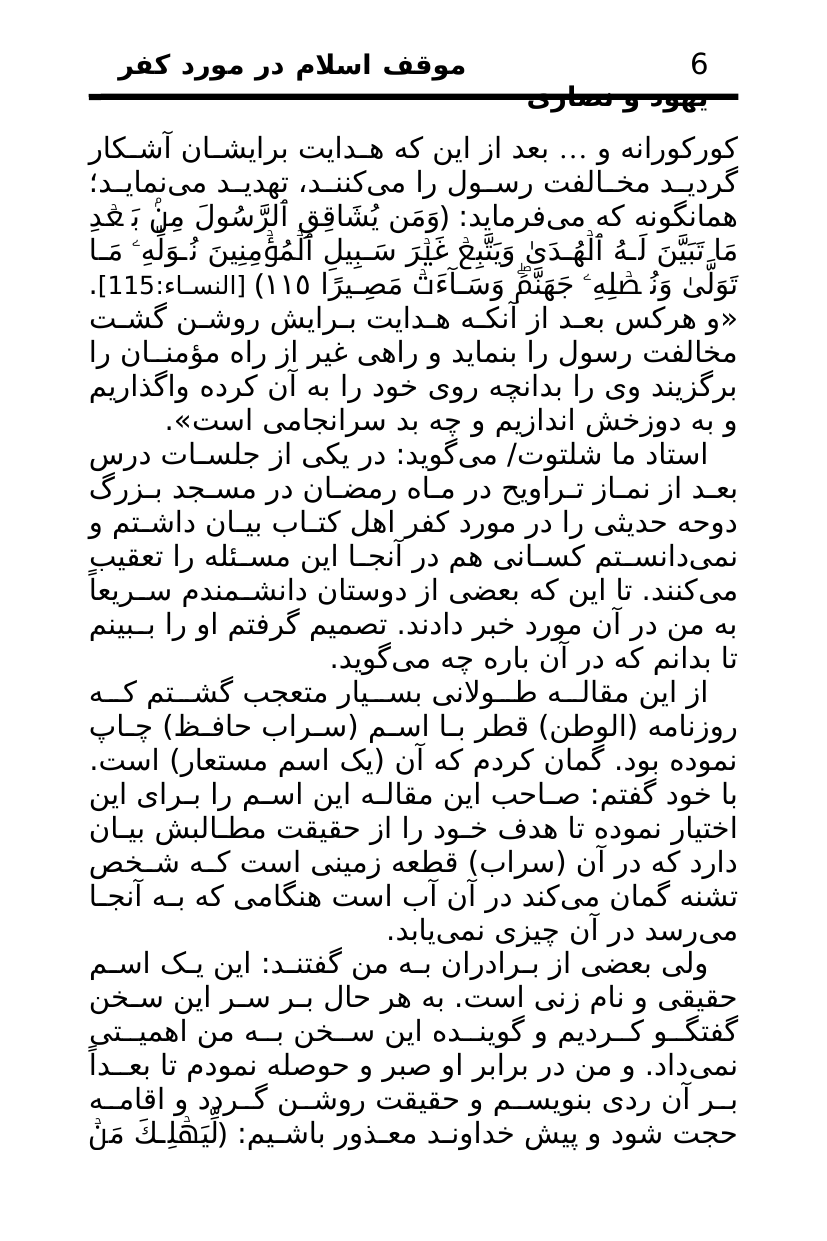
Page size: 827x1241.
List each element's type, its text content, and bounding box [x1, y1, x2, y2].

text از این مقاله طولانی بسیار متعجب گشتم که روزنامه (الوطن) قطر با اسم (سراب حافظ) چاپ نموده بود. گمان کردم که آن (یک اسم مستعار) است. با خود گفتم: صاحب این مقاله این اسم را برای این اختیار نموده تا هدف خود را از حقیقت مطالبش بیان دارد که در آن (سراب) قطعه زمینی است که شخص تشنه گمان می‌کند در آن آب است هنگامی که به آنجا می‌رسد در آن چیزی نمی‌یابد. [89, 675, 738, 947]
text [89, 947, 738, 1151]
text استاد ما شلتوت/ می‌گوید: در یکی از جلسات درس بعد از نماز تراویح در ماه رمضان در مسجد بزرگ دوحه حدیثی را در مورد کفر اهل کتاب بیان داشتم و نمی‌دانستم کسانی هم در آنجا این مسئله را تعقیب می‌کنند. تا این که بعضی از دوستان دانشمندم سریعاً به من در آن مورد خبر دادند. تصمیم گرفتم او را ببینم تا بدانم که در آن باره چه می‌گوید. [89, 437, 738, 675]
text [89, 132, 738, 437]
